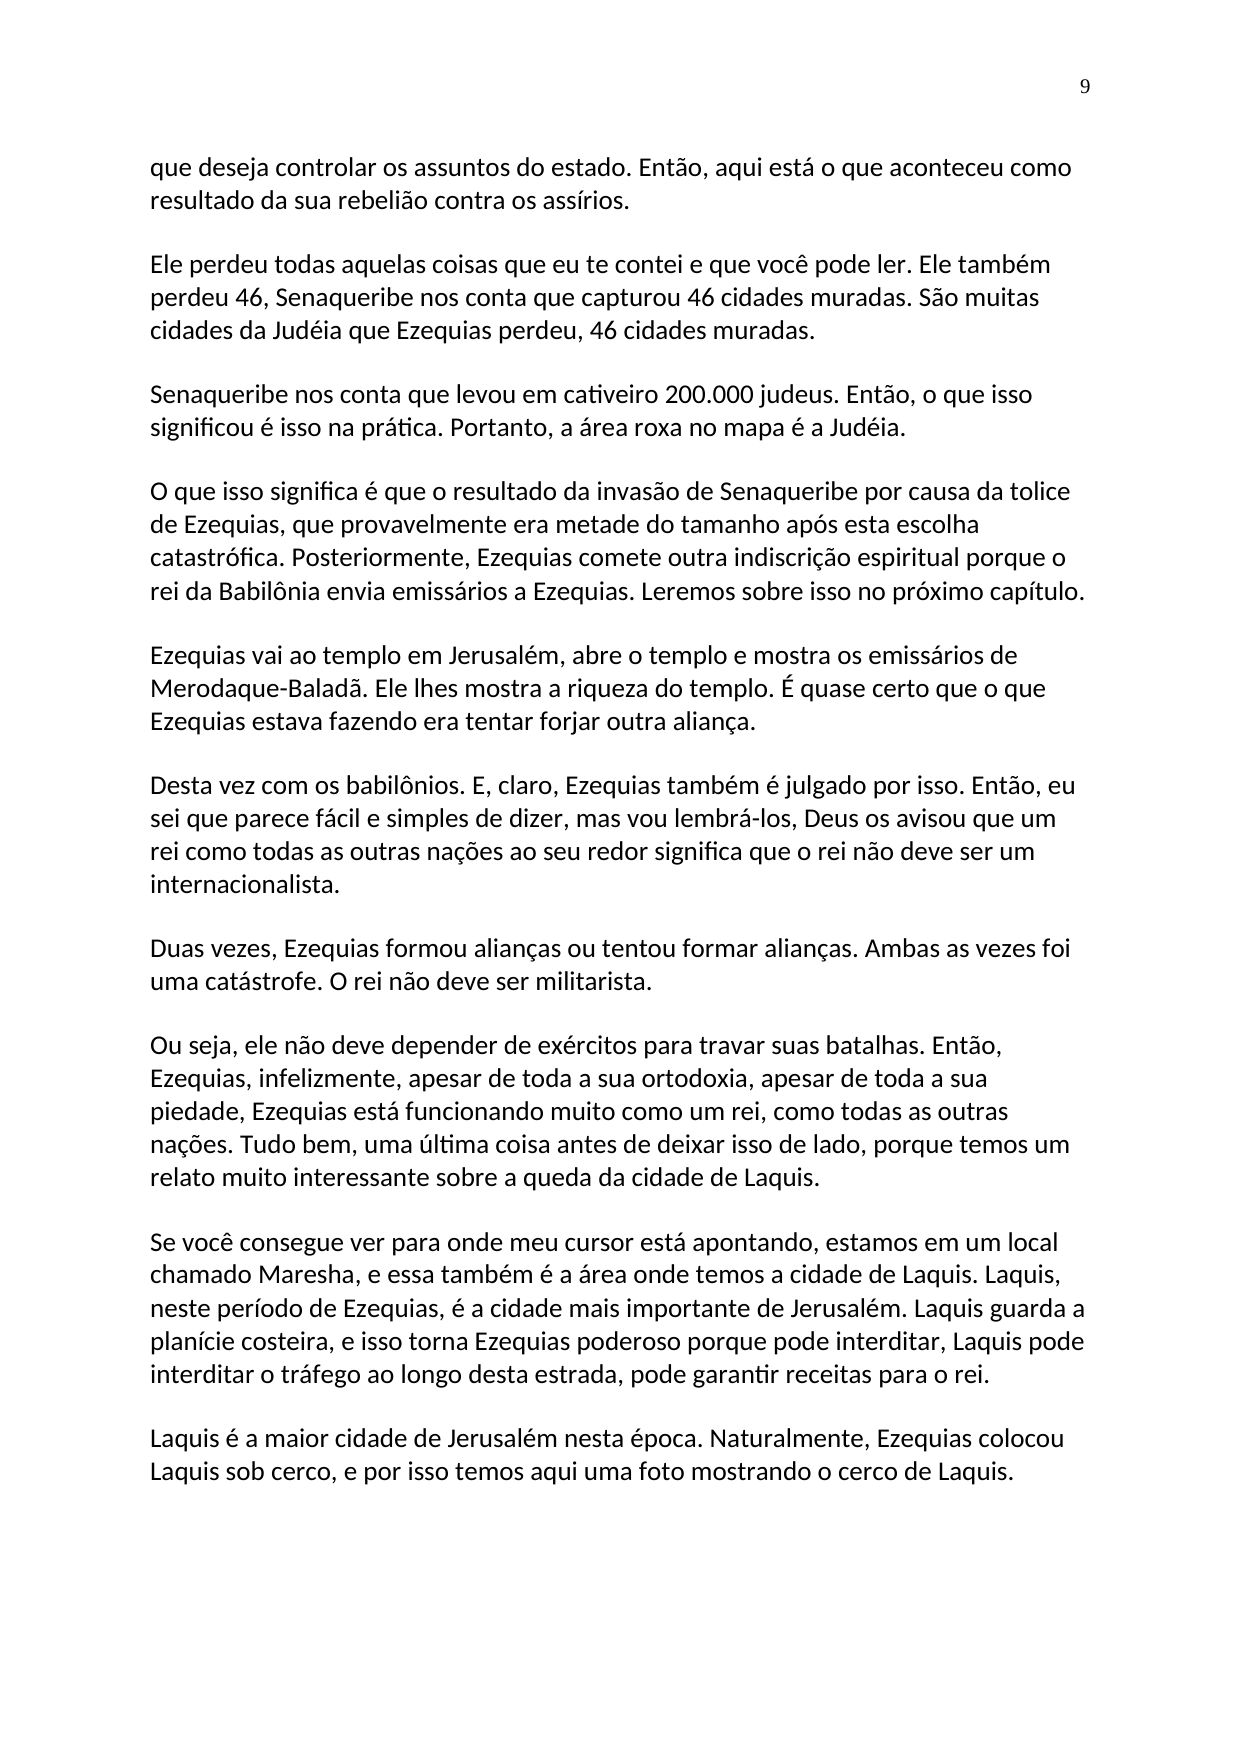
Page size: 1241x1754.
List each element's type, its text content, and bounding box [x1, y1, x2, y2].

text Ezequias vai ao templo em Jerusalém, abre o templo e mostra os emissários de Merodaque-Baladã. Ele lhes mostra a riqueza do templo. É quase certo que o que Ezequias estava fazendo era tentar forjar outra aliança. [150, 638, 1090, 737]
text Laquis é a maior cidade de Jerusalém nesta época. Naturalmente, Ezequias colocou Laquis sob cerco, e por isso temos aqui uma foto mostrando o cerco de Laquis. [150, 1421, 1090, 1487]
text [150, 150, 1090, 216]
text Ou seja, ele não deve depender de exércitos para travar suas batalhas. Então, Ezequias, infelizmente, apesar de toda a sua ortodoxia, apesar de toda a sua piedade, Ezequias está funcionando muito como um rei, como todas as outras nações. Tudo bem, uma última coisa antes de deixar isso de lado, porque temos um relato muito interessante sobre a queda da cidade de Laquis. [150, 1028, 1090, 1193]
text Senaqueribe nos conta que levou em cativeiro 200.000 judeus. Então, o que isso significou é isso na prática. Portanto, a área roxa no mapa é a Judéia. [150, 377, 1090, 443]
text O que isso significa é que o resultado da invasão de Senaqueribe por causa da tolice de Ezequias, que provavelmente era metade do tamanho após esta escolha catastrófica. Posteriormente, Ezequias comete outra indiscrição espiritual porque o rei da Babilônia envia emissários a Ezequias. Leremos sobre isso no próximo capítulo. [150, 474, 1090, 607]
text Ele perdeu todas aquelas coisas que eu te contei e que você pode ler. Ele também perdeu 46, Senaqueribe nos conta que capturou 46 cidades muradas. São muitas cidades da Judéia que Ezequias perdeu, 46 cidades muradas. [150, 247, 1090, 346]
text Desta vez com os babilônios. E, claro, Ezequias também é julgado por isso. Então, eu sei que parece fácil e simples de dizer, mas vou lembrá-los, Deus os avisou que um rei como todas as outras nações ao seu redor significa que o rei não deve ser um internacionalista. [150, 768, 1090, 900]
text Duas vezes, Ezequias formou alianças ou tentou formar alianças. Ambas as vezes foi uma catástrofe. O rei não deve ser militarista. [150, 931, 1090, 997]
text Se você consegue ver para onde meu cursor está apontando, estamos em um local chamado Maresha, e essa também é a área onde temos a cidade de Laquis. Laquis, neste período de Ezequias, é a cidade mais importante de Jerusalém. Laquis guarda a planície costeira, e isso torna Ezequias poderoso porque pode interditar, Laquis pode interditar o tráfego ao longo desta estrada, pode garantir receitas para o rei. [150, 1225, 1090, 1390]
